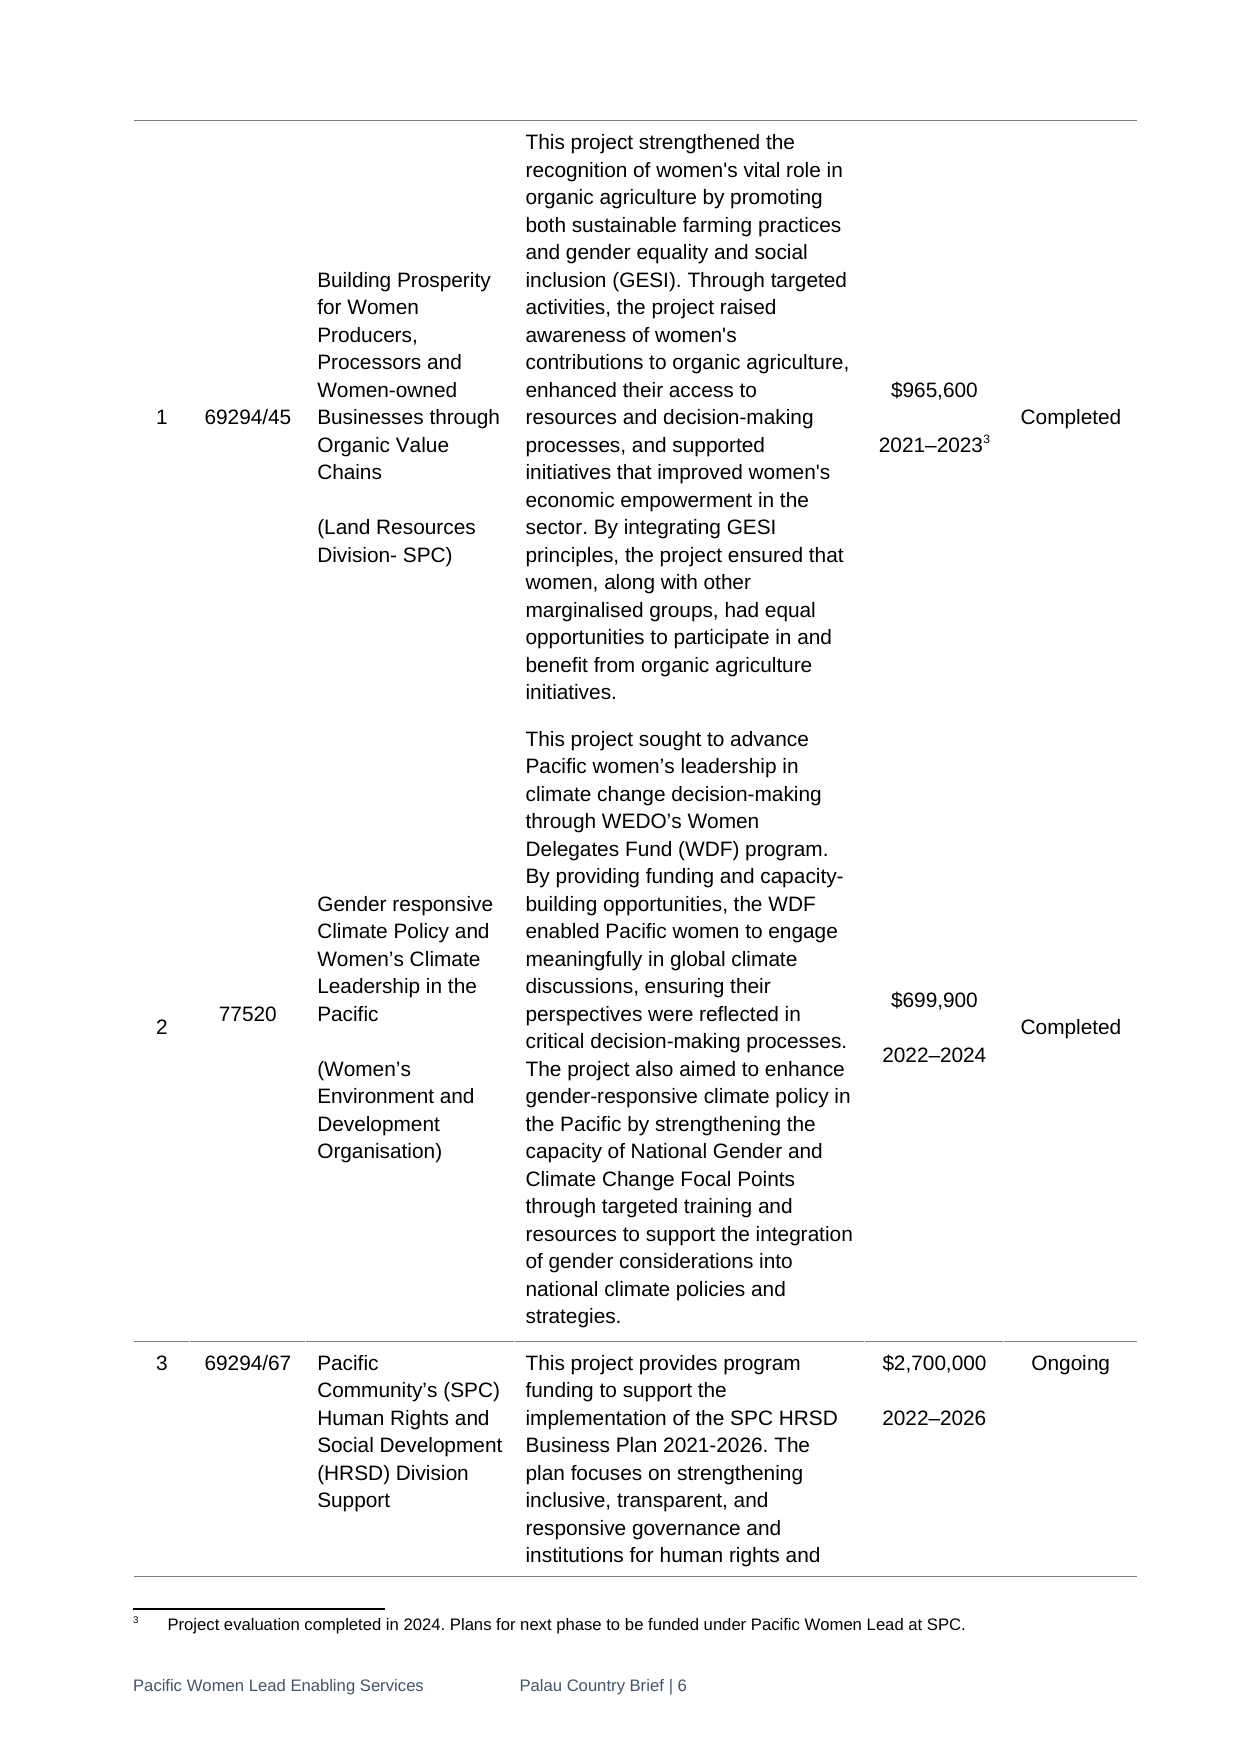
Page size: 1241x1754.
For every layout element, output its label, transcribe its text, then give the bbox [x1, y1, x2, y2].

table_cell Gender responsive Climate Policy and Women’s Climate Leadership in the Pacific (Women’s Environment and Development Organisation) [306, 718, 514, 1341]
table_cell 2 [134, 718, 189, 1341]
table_cell 77520 [190, 718, 305, 1341]
table_cell This project sought to advance Pacific women’s leadership in climate change decision-making through WEDO’s Women Delegates Fund (WDF) program. By providing funding and capacity-building opportunities, the WDF enabled Pacific women to engage meaningfully in global climate discussions, ensuring their perspectives were reflected in critical decision-making processes. The project also aimed to enhance gender-responsive climate policy in the Pacific by strengthening the capacity of National Gender and Climate Change Focal Points through targeted training and resources to support the integration of gender considerations into national climate policies and strategies. [515, 718, 864, 1341]
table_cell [865, 1342, 1003, 1576]
table_cell Completed [1004, 121, 1137, 717]
table_cell $699,900 2022–2024 [865, 718, 1003, 1341]
table_cell 3 [134, 1342, 189, 1576]
table_cell 69294/67 [190, 1342, 305, 1576]
table_cell $965,600 2021–2023 [865, 121, 1003, 717]
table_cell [306, 1342, 514, 1576]
table_cell Completed [1004, 718, 1137, 1341]
table_cell 69294/45 [190, 121, 305, 717]
table_cell This project strengthened the recognition of women's vital role in organic agriculture by promoting both sustainable farming practices and gender equality and social inclusion (GESI). Through targeted activities, the project raised awareness of women's contributions to organic agriculture, enhanced their access to resources and decision-making processes, and supported initiatives that improved women's economic empowerment in the sector. By integrating GESI principles, the project ensured that women, along with other marginalised groups, had equal opportunities to participate in and benefit from organic agriculture initiatives. [515, 121, 864, 717]
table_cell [515, 1342, 864, 1576]
table_cell Building Prosperity for Women Producers, Processors and Women-owned Businesses through Organic Value Chains (Land Resources Division- SPC) [306, 121, 514, 717]
table_cell 1 [134, 121, 189, 717]
table_cell Ongoing [1004, 1342, 1137, 1576]
